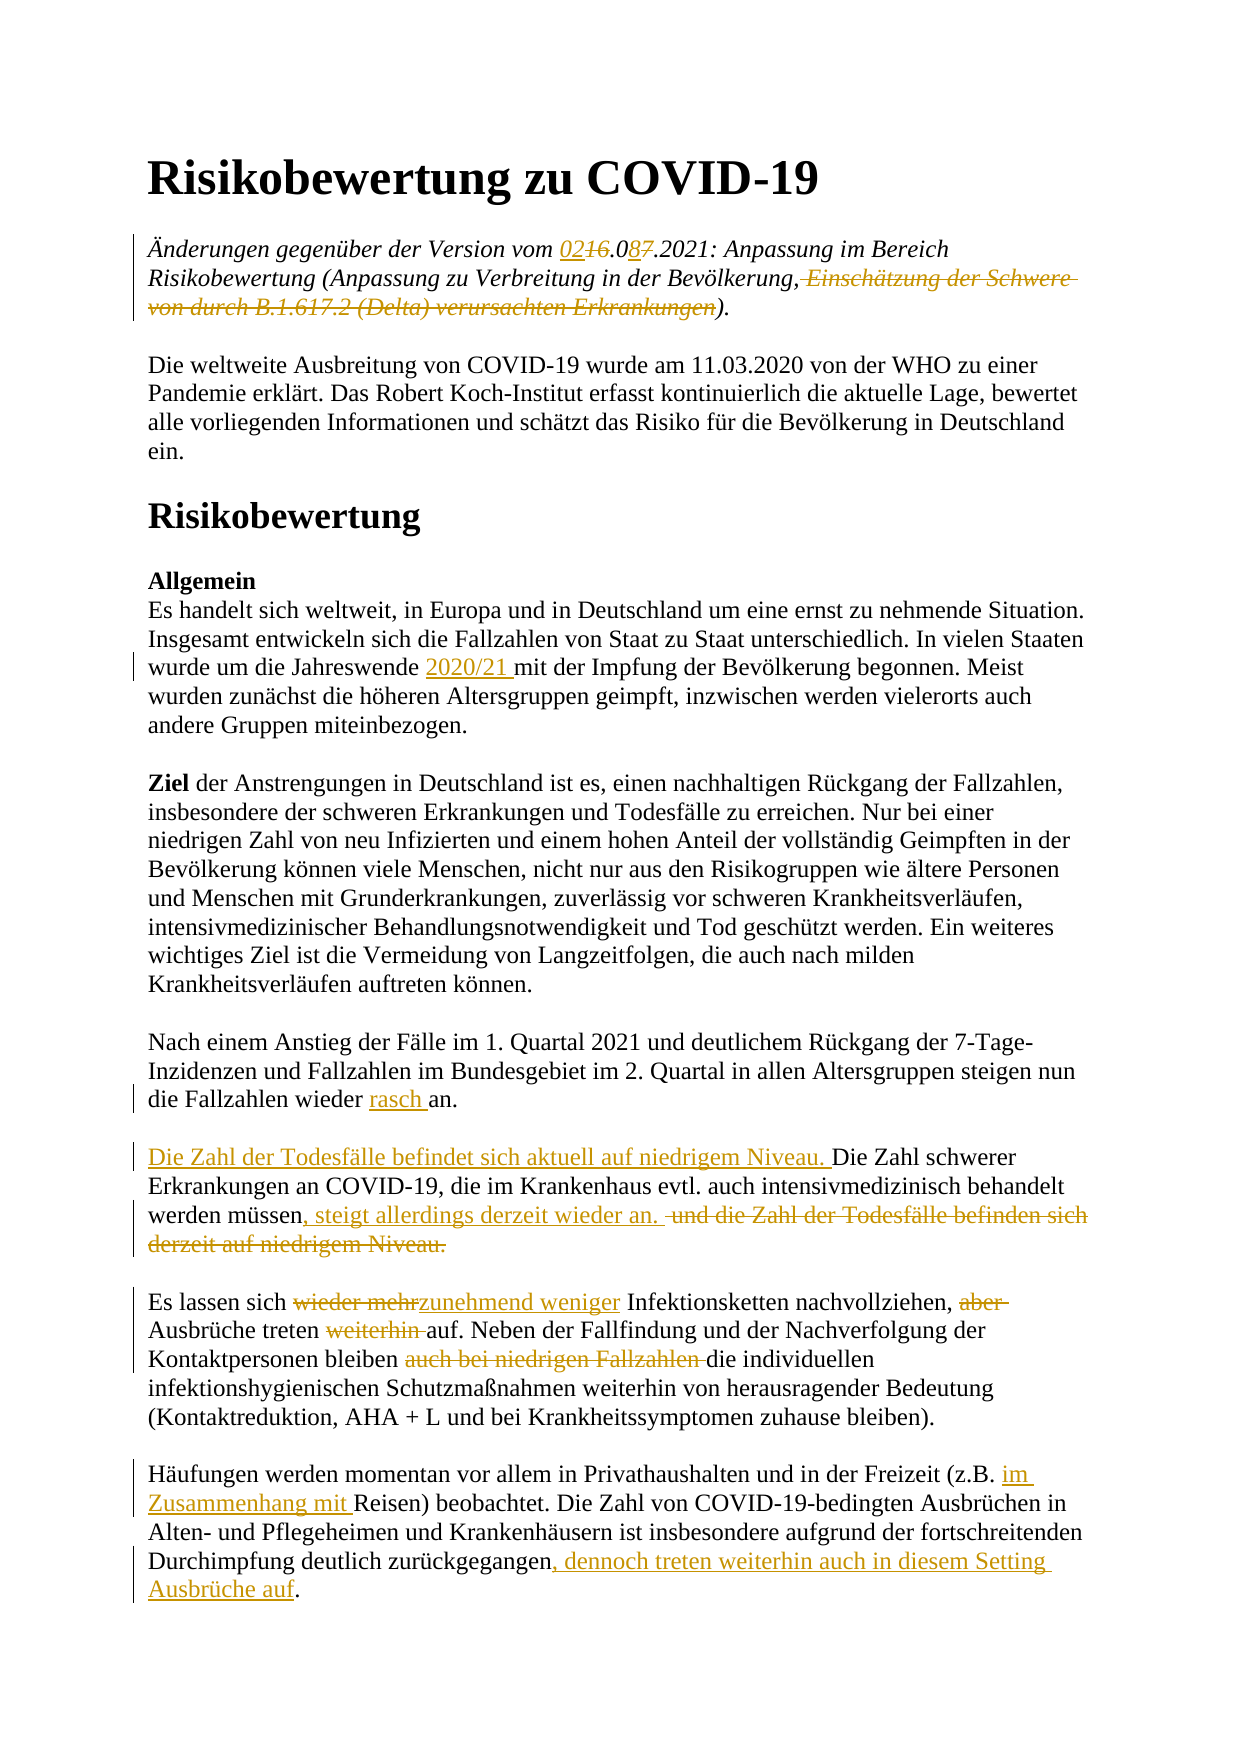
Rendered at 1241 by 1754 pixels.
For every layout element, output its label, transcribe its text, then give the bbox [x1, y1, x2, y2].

text Häufungen werden momentan vor allem in Privathaushalten und in der Freizeit (z.B. Reisen) beobachtet. Die Zahl von COVID-19-bedingten Ausbrüchen in Alten- und Pflegeheimen und Krankenhäusern ist insbesondere aufgrund der fortschreitenden Durchimpfung deutlich zurückgegangen. [148, 1459, 1093, 1603]
text Ziel der Anstrengungen in Deutschland ist es, einen nachhaltigen Rückgang der Fallzahlen, insbesondere der schweren Erkrankungen und Todesfälle zu erreichen. Nur bei einer niedrigen Zahl von neu Infizierten und einem hohen Anteil der vollständig Geimpften in der Bevölkerung können viele Menschen, nicht nur aus den Risikogruppen wie ältere Personen und Menschen mit Grunderkrankungen, zuverlässig vor schweren Krankheitsverläufen, intensivmedizinischer Behandlungsnotwendigkeit und Tod geschützt werden. Ein weiteres wichtiges Ziel ist die Vermeidung von Langzeitfolgen, die auch nach milden Krankheitsverläufen auftreten können. [148, 768, 1093, 998]
text Nach einem Anstieg der Fälle im 1. Quartal 2021 und deutlichem Rückgang der 7-Tage-Inzidenzen und Fallzahlen im Bundesgebiet im 2. Quartal in allen Altersgruppen steigen nun die Fallzahlen wieder an. [148, 1027, 1093, 1113]
text Risikobewertung [148, 494, 1093, 537]
text Die weltweite Ausbreitung von COVID-19 wurde am 11.03.2020 von der WHO zu einer Pandemie erklärt. Das Robert Koch-Institut erfasst kontinuierlich die aktuelle Lage, bewertet alle vorliegenden Informationen und schätzt das Risiko für die Bevölkerung in Deutschland ein. [148, 350, 1093, 465]
text Risikobewertung zu COVID-19 [148, 148, 1093, 205]
text Änderungen gegenüber der Version vom .0.2021: Anpassung im Bereich Risikobewertung (Anpassung zu Verbreitung in der Bevölkerung,). [148, 234, 1093, 321]
text Es lassen sich Infektionsketten nachvollziehen, Ausbrüche treten auf. Neben der Fallfindung und der Nachverfolgung der Kontaktpersonen bleiben die individuellen infektionshygienischen Schutzmaßnahmen weiterhin von herausragender Bedeutung (Kontaktreduktion, AHA + L und bei Krankheitssymptomen zuhause bleiben). [148, 1287, 1093, 1430]
text Die Zahl schwerer Erkrankungen an COVID-19, die im Krankenhaus evtl. auch intensivmedizinisch behandelt werden müssen [148, 1142, 1093, 1257]
text Allgemein Es handelt sich weltweit, in Europa und in Deutschland um eine ernst zu nehmende Situation. Insgesamt entwickeln sich die Fallzahlen von Staat zu Staat unterschiedlich. In vielen Staaten wurde um die Jahreswende mit der Impfung der Bevölkerung begonnen. Meist wurden zunächst die höheren Altersgruppen geimpft, inzwischen werden vielerorts auch andere Gruppen miteinbezogen. [148, 566, 1093, 739]
